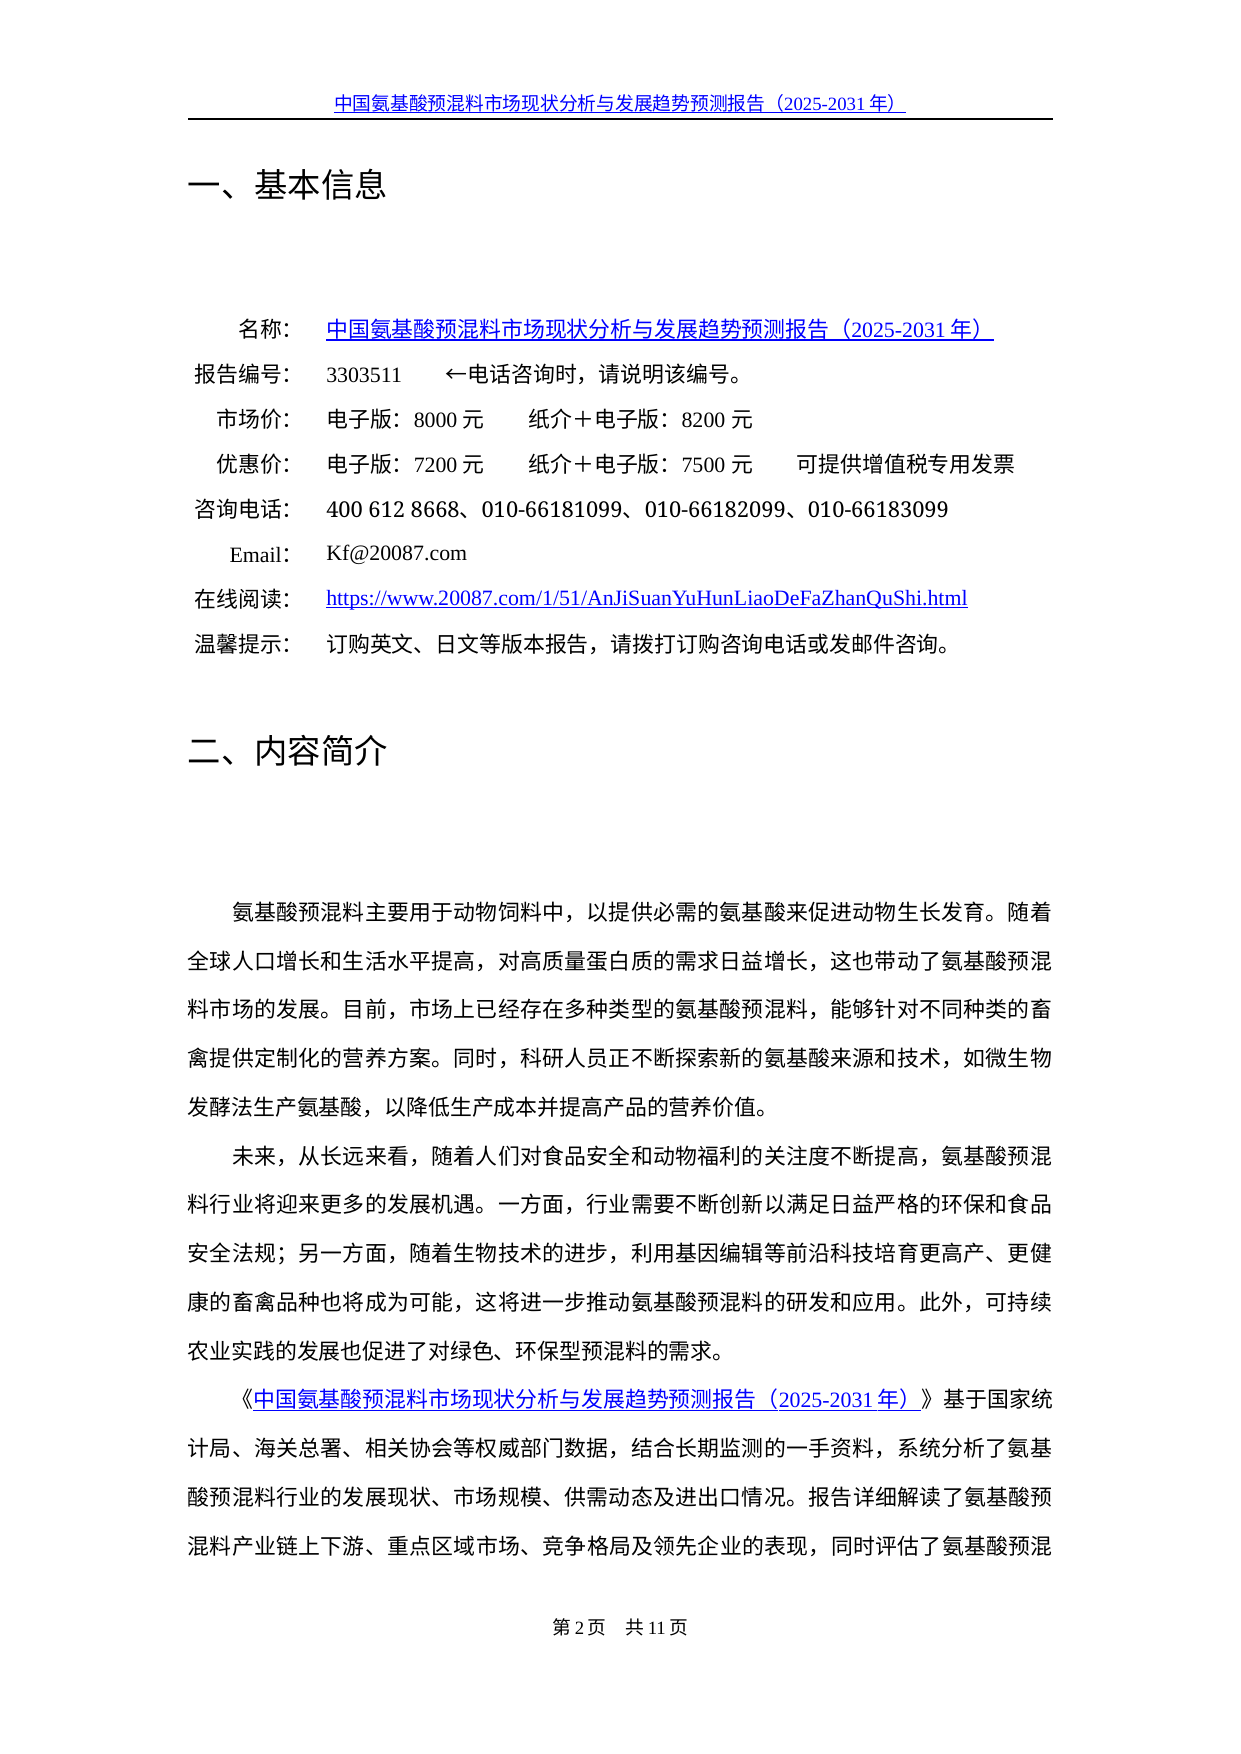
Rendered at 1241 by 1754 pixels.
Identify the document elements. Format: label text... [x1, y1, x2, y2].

table_cell 400 612 8668、010-66181099、010-66182099、010-66183099 [315, 492, 1073, 537]
table_cell 订购英文、日文等版本报告，请拨打订购咨询电话或发邮件咨询。 [315, 627, 1073, 672]
table_cell Kf@20087.com [315, 537, 1073, 582]
table_header 中国氨基酸预混料市场现状分析与发展趋势预测报告（2025-2031年） [315, 312, 1073, 357]
table_cell 报告编号： [167, 357, 315, 402]
table_cell Email： [167, 537, 315, 582]
table_cell [315, 582, 1073, 627]
title 二、内容简介 [187, 717, 1053, 782]
table_header 名称： [167, 312, 315, 357]
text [187, 894, 1053, 1561]
table_cell 电子版：7200 元 纸介＋电子版：7500 元 可提供增值税专用发票 [315, 447, 1073, 492]
table_cell 在线阅读： [167, 582, 315, 627]
title 一、基本信息 [187, 150, 1053, 215]
table_cell 3303511 ←电话咨询时，请说明该编号。 [315, 357, 1073, 402]
table_cell 电子版：8000 元 纸介＋电子版：8200 元 [315, 402, 1073, 447]
table_cell 优惠价： [167, 447, 315, 492]
table_cell 咨询电话： [167, 492, 315, 537]
table_cell 温馨提示： [167, 627, 315, 672]
table_cell 市场价： [167, 402, 315, 447]
